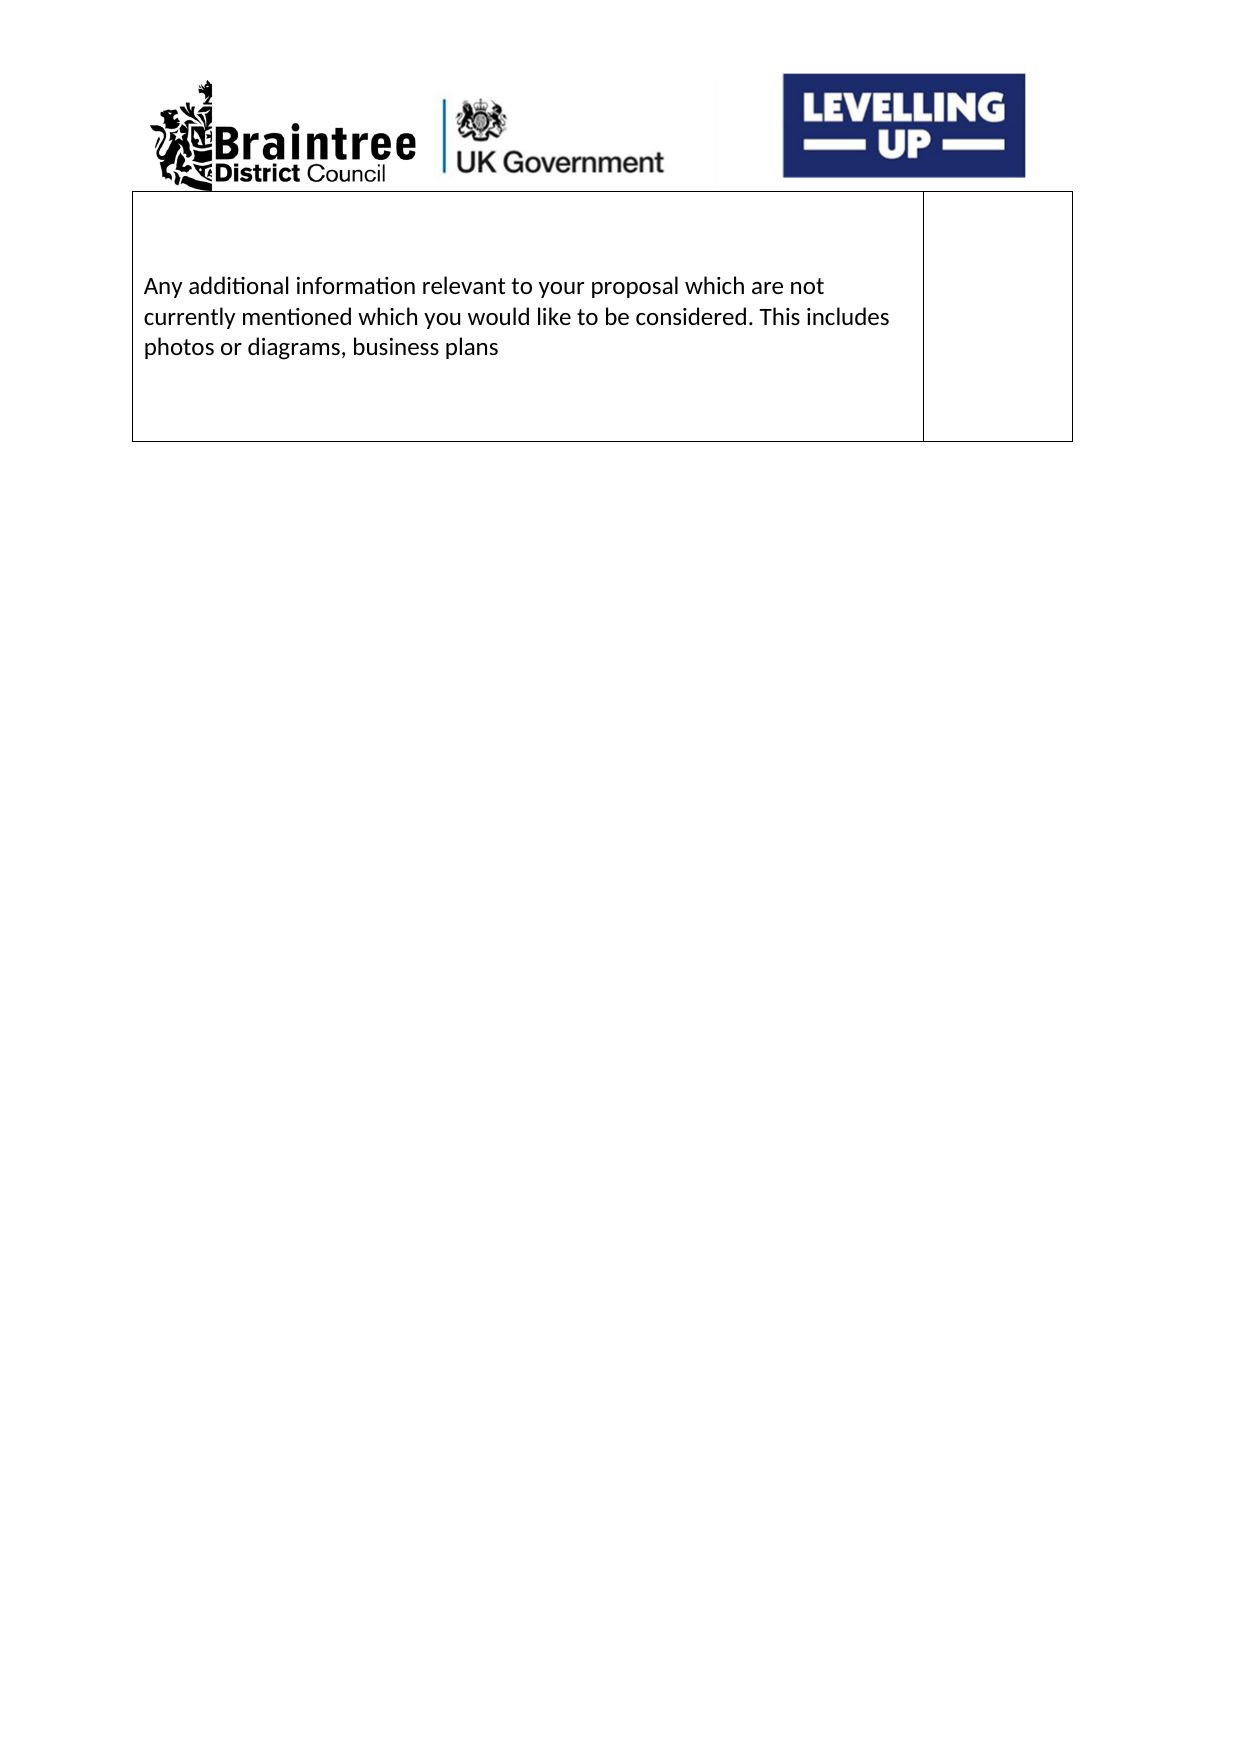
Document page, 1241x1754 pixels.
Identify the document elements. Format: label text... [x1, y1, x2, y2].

picture [150, 73, 1026, 191]
table_cell [924, 192, 1072, 441]
table_cell Any additional information relevant to your proposal which are not currently mentioned which you would like to be considered. This includes photos or diagrams, business plans [133, 192, 923, 441]
